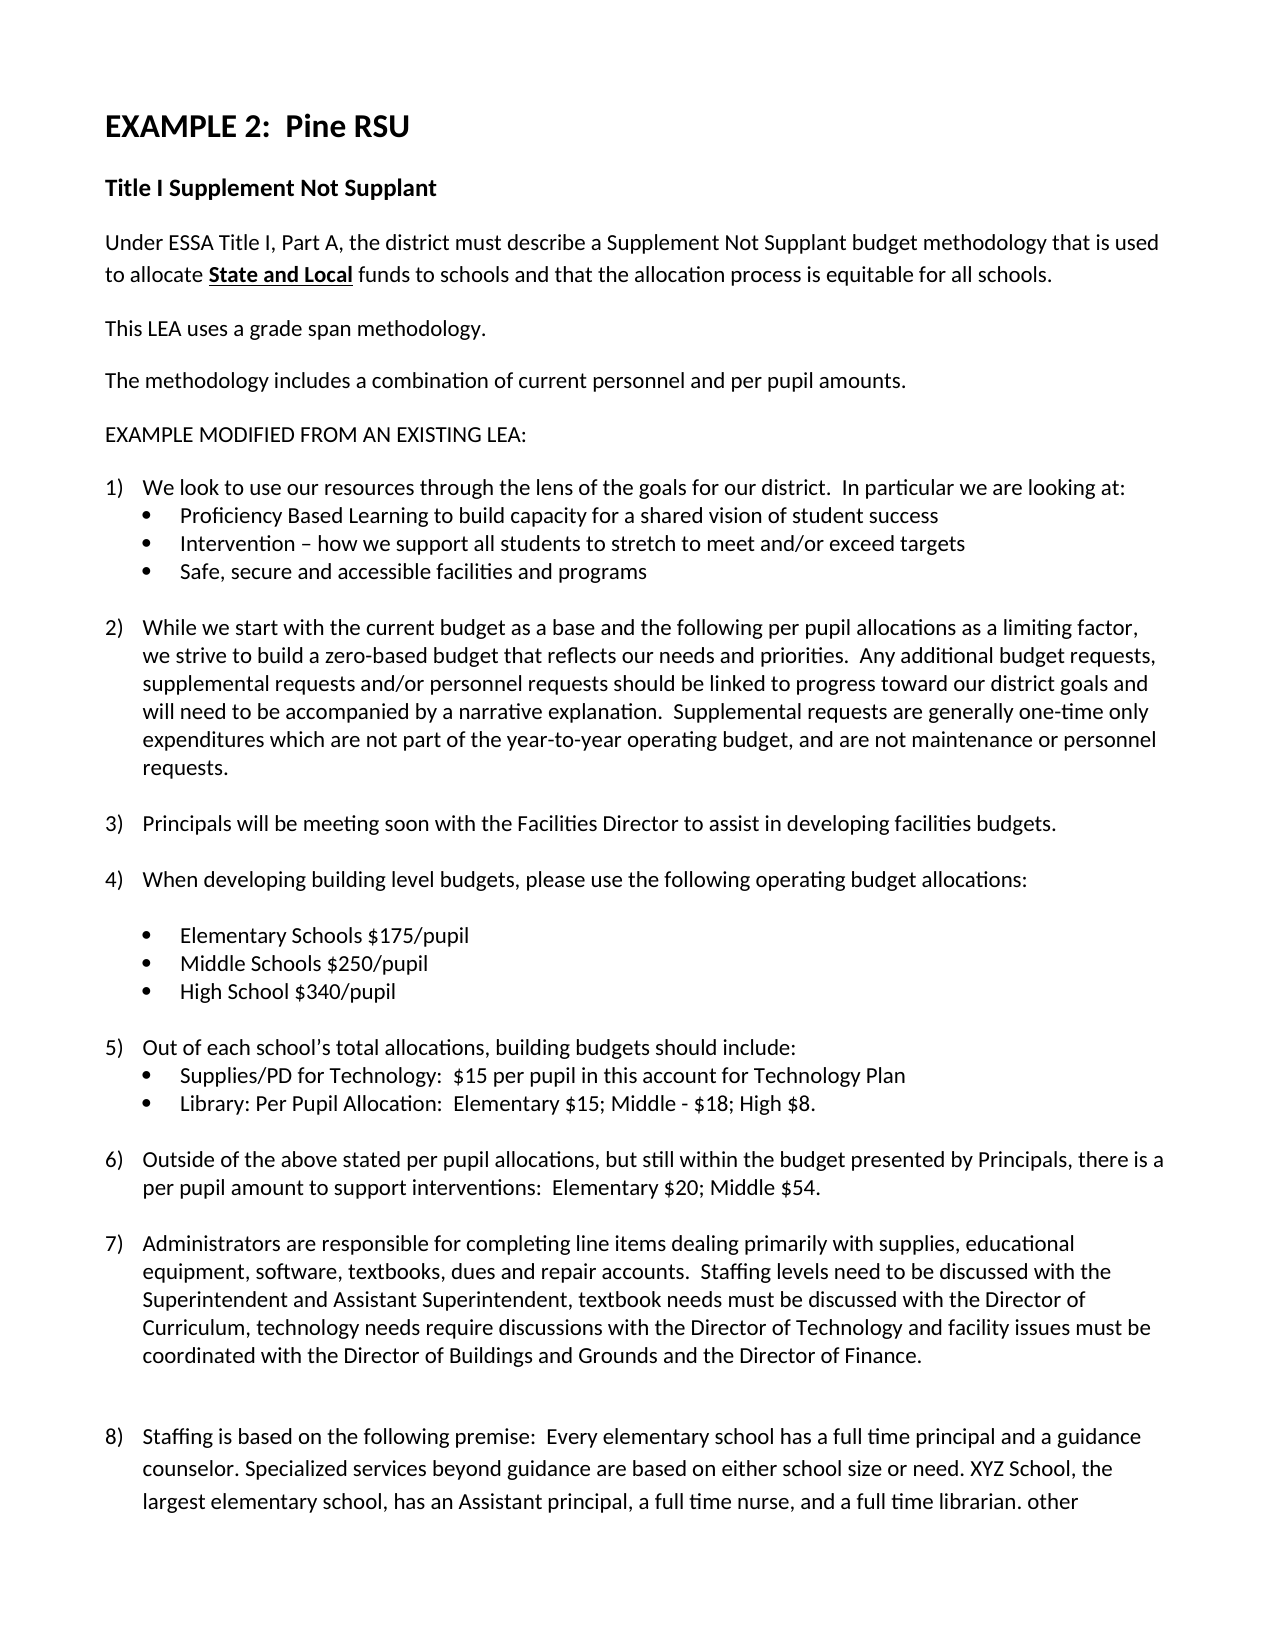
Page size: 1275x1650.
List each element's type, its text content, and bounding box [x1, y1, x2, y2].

list Safe, secure and accessible facilities and programs [142, 557, 1170, 585]
text EXAMPLE 2: Pine RSU [105, 105, 1170, 146]
text Title I Supplement Not Supplant [105, 173, 1170, 203]
list Outside of the above stated per pupil allocations, but still within the budget presented by Principals, there is a per pupil amount to support interventions: Elementary $20; Middle $54. [105, 1145, 1170, 1201]
list High School $340/pupil [142, 977, 1170, 1005]
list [105, 1422, 1170, 1515]
text EXAMPLE MODIFIED FROM AN EXISTING LEA: [105, 420, 1170, 448]
list Intervention – how we support all students to stretch to meet and/or exceed targets [142, 529, 1170, 557]
list Out of each school’s total allocations, building budgets should include: [105, 1033, 1170, 1061]
list Principals will be meeting soon with the Facilities Director to assist in developing facilities budgets. [105, 809, 1170, 837]
list When developing building level budgets, please use the following operating budget allocations: [105, 865, 1170, 893]
list Proficiency Based Learning to build capacity for a shared vision of student success [142, 501, 1170, 529]
list Elementary Schools $175/pupil [142, 921, 1170, 949]
text The methodology includes a combination of current personnel and per pupil amounts. [105, 367, 1170, 395]
list Administrators are responsible for completing line items dealing primarily with supplies, educational equipment, software, textbooks, dues and repair accounts. Staffing levels need to be discussed with the Superintendent and Assistant Superintendent, textbook needs must be discussed with the Director of Curriculum, technology needs require discussions with the Director of Technology and facility issues must be coordinated with the Director of Buildings and Grounds and the Director of Finance. [105, 1229, 1170, 1369]
list While we start with the current budget as a base and the following per pupil allocations as a limiting factor, we strive to build a zero-based budget that reflects our needs and priorities. Any additional budget requests, supplemental requests and/or personnel requests should be linked to progress toward our district goals and will need to be accompanied by a narrative explanation. Supplemental requests are generally one-time only expenditures which are not part of the year-to-year operating budget, and are not maintenance or personnel requests. [105, 613, 1170, 781]
list Supplies/PD for Technology: $15 per pupil in this account for Technology Plan [142, 1061, 1170, 1089]
list We look to use our resources through the lens of the goals for our district. In particular we are looking at: [105, 473, 1170, 501]
list Library: Per Pupil Allocation: Elementary $15; Middle - $18; High $8. [142, 1089, 1170, 1117]
text Under ESSA Title I, Part A, the district must describe a Supplement Not Supplant budget methodology that is used to allocate State and Local funds to schools and that the allocation process is equitable for all schools. [105, 228, 1170, 289]
list Middle Schools $250/pupil [142, 949, 1170, 977]
text This LEA uses a grade span methodology. [105, 314, 1170, 342]
